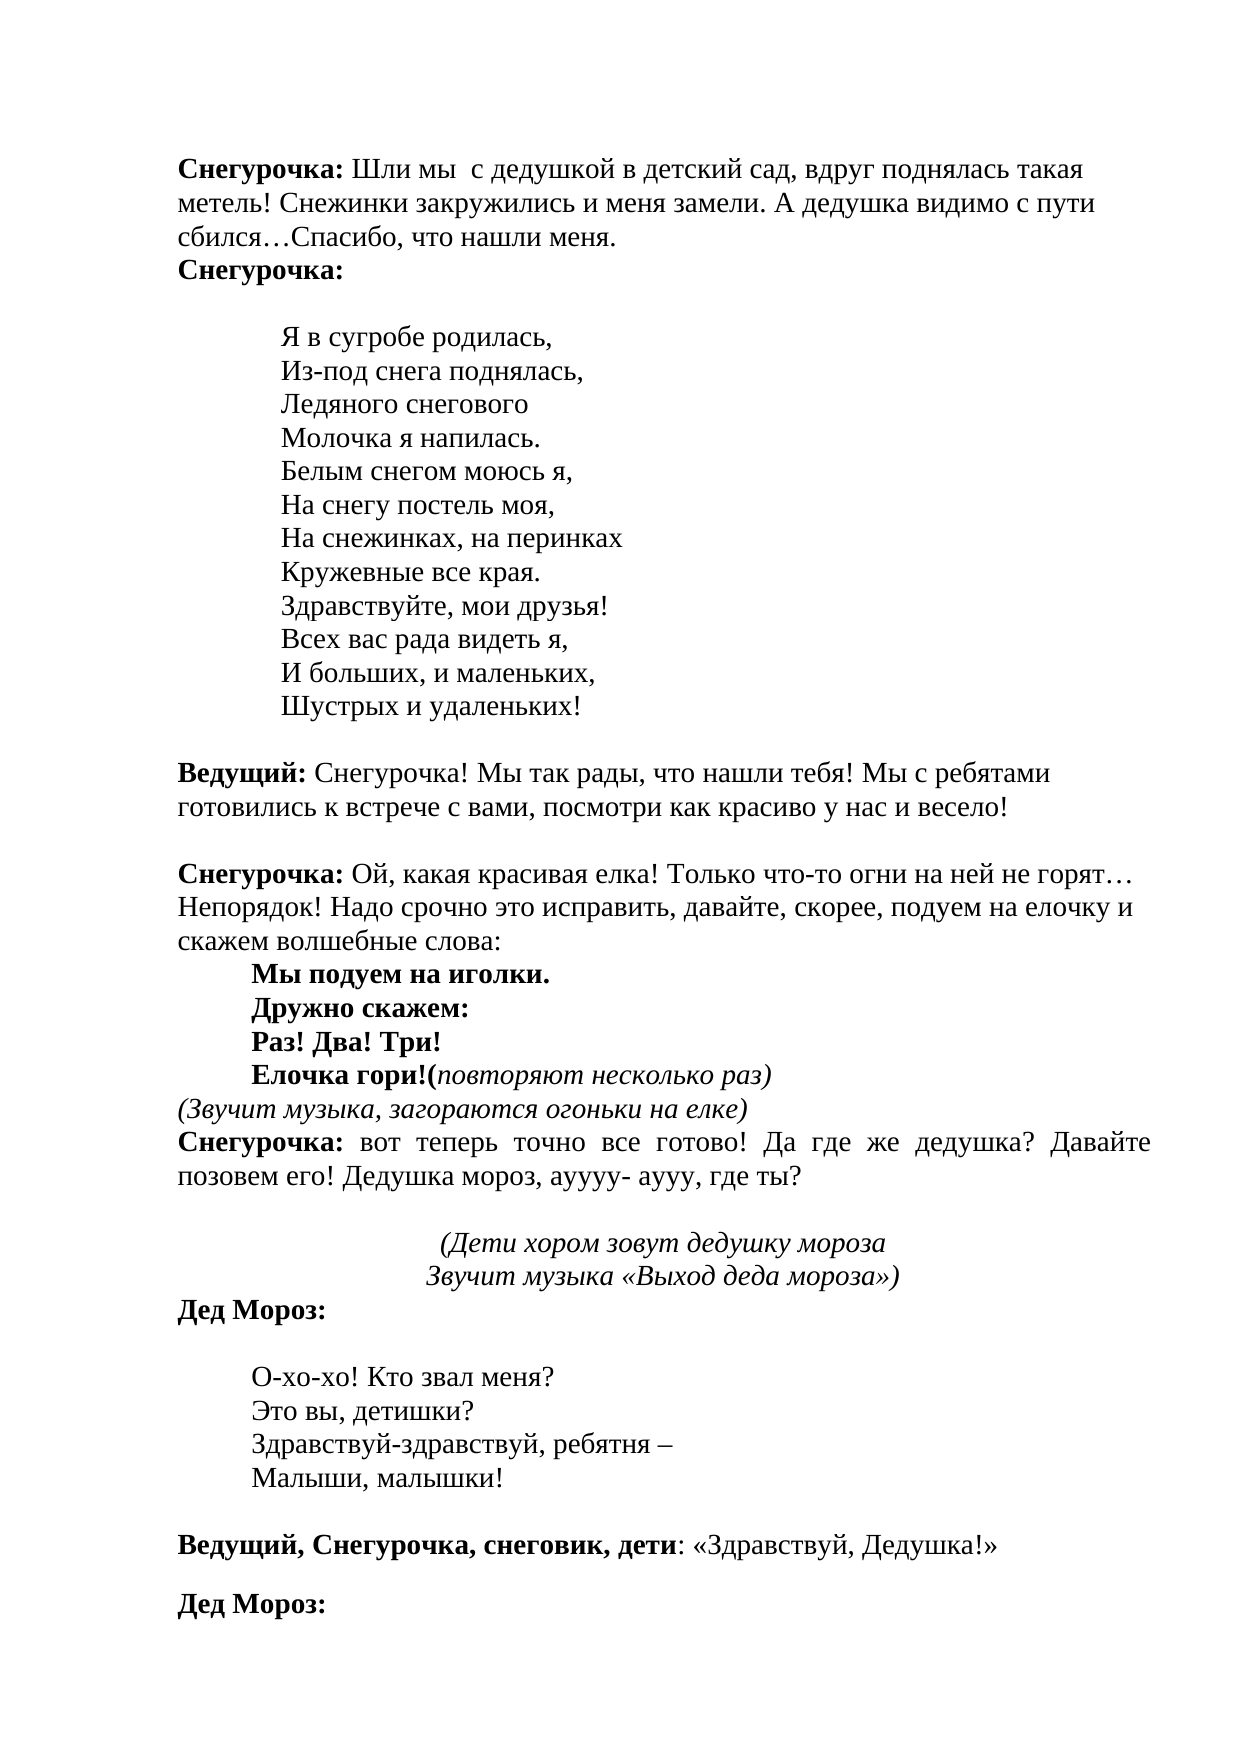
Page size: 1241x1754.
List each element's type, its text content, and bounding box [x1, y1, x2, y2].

text (Дети хором зовут дедушку мороза [177, 1225, 1152, 1258]
text Звучит музыка «Выход деда мороза») [177, 1258, 1152, 1292]
text Я в сугробе родилась, Из-под снега поднялась, Ледяного снегового Молочка я напилась. Белым снегом моюсь я, На снегу постель моя, На снежинках, на перинках Кружевные все края. [281, 319, 1152, 588]
text Дед Мороз: [177, 1586, 1152, 1619]
text Елочка гори!(повторяют несколько раз) [177, 1057, 1152, 1091]
text (Звучит музыка, загораются огоньки на елке) [177, 1091, 1152, 1124]
text Раз! Два! Три! [177, 1024, 1152, 1057]
text Снегурочка: Шли мы с дедушкой в детский сад, вдруг поднялась такая метель! Снежинки закружились и меня замели. А дедушка видимо с пути сбился…Спасибо, что нашли меня. [177, 118, 1152, 252]
text Дружно скажем: [177, 990, 1152, 1024]
text Ведущий, Снегурочка, снеговик, дети: «Здравствуй, Дедушка!» [177, 1493, 1152, 1560]
text Дед Мороз: [177, 1292, 1152, 1326]
text Снегурочка: вот теперь точно все готово! Да где же дедушка? Давайте позовем его! Дедушка мороз, ауууу- аууу, где ты? [177, 1124, 1152, 1191]
text О-хо-хо! Кто звал меня? Это вы, детишки? Здравствуй-здравствуй, ребятня – Малыши, малышки! [251, 1359, 1152, 1493]
text Ведущий: Снегурочка! Мы так рады, что нашли тебя! Мы с ребятами готовились к встрече с вами, посмотри как красиво у нас и весело! [177, 755, 1152, 822]
text Мы подуем на иголки. [177, 957, 1152, 990]
text Снегурочка: Ой, какая красивая елка! Только что-то огни на ней не горят…Непорядок! Надо срочно это исправить, давайте, скорее, подуем на елочку и скажем волшебные слова: [177, 856, 1152, 957]
text Снегурочка: [177, 252, 1152, 286]
text Здравствуйте, мои друзья! Всех вас рада видеть я, И больших, и маленьких, Шустрых и удаленьких! [569, 588, 1152, 722]
